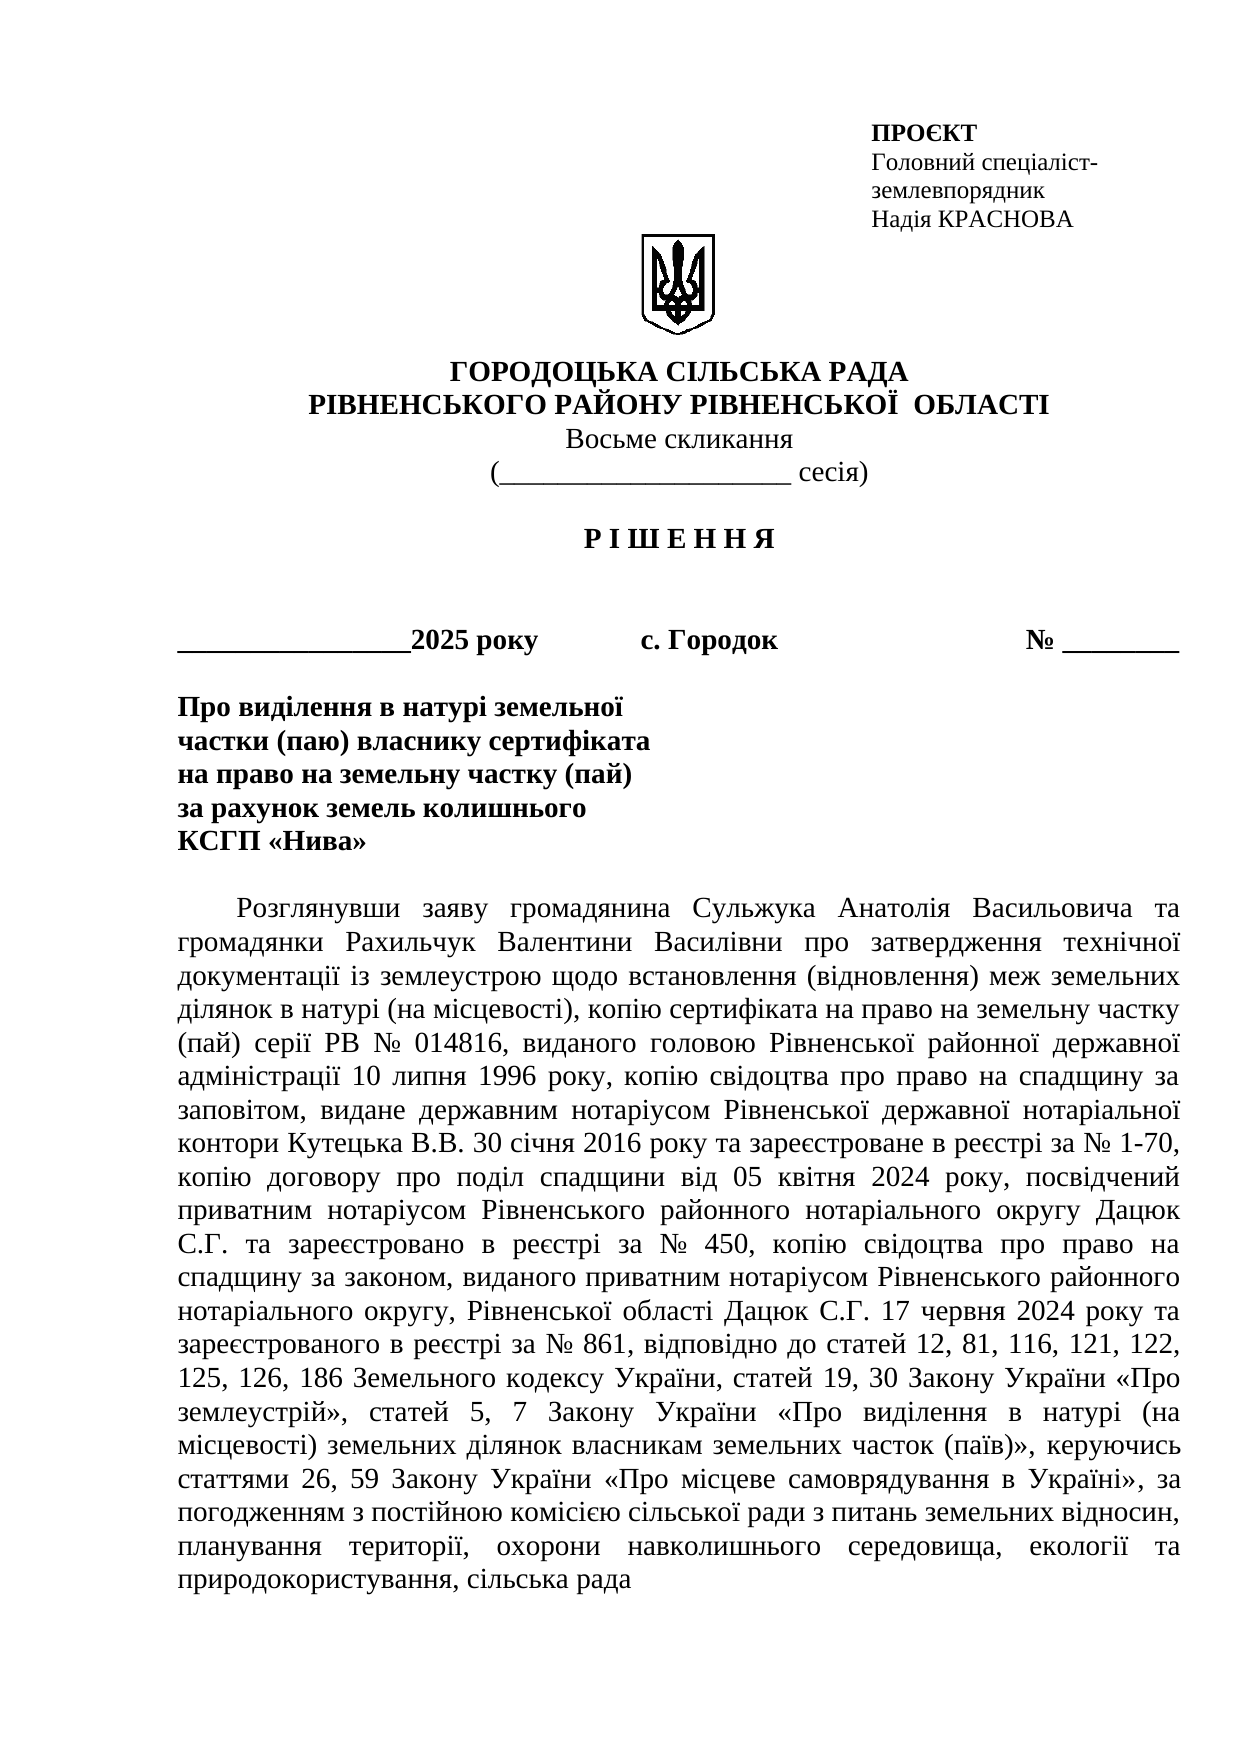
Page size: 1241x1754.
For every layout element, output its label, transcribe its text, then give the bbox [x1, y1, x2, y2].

text ПРОЄКТ [871, 118, 1181, 147]
text на право на земельну частку (пай) [177, 756, 1181, 790]
picture [641, 233, 717, 335]
text ________________2025 року с. Городок № ________ [177, 622, 1181, 656]
text Про виділення в натурі земельної [177, 689, 1181, 723]
text частки (паю) власнику сертифіката [177, 723, 1181, 756]
text РІВНЕНСЬКОГО РАЙОНУ РІВНЕНСЬКОЇ ОБЛАСТІ [177, 387, 1181, 421]
text Надія КРАСНОВА [871, 204, 1181, 233]
text ГОРОДОЦЬКА СІЛЬСЬКА РАДА [177, 354, 1181, 387]
text Восьме скликання [177, 421, 1181, 454]
text (____________________ сесія) [177, 454, 1181, 488]
text за рахунок земель колишнього [177, 790, 1181, 823]
text Р І Ш Е Н Н Я [177, 522, 1181, 555]
text КСГП «Нива» [177, 823, 1181, 857]
text Розглянувши заяву громадянина Сульжука Анатолія Васильовича та громадянки Рахильчук Валентини Василівни про затвердження технічної документації із землеустрою щодо встановлення (відновлення) меж земельних ділянок в натурі (на місцевості), копію сертифіката на право на земельну частку (пай) серії РВ № 014816, виданого головою Рівненської районної державної адміністрації 10 липня 1996 року, копію свідоцтва про право на спадщину за заповітом, видане державним нотаріусом Рівненської державної нотаріальної контори Кутецька В.В. 30 січня 2016 року та зареєстроване в реєстрі за № 1-70, копію договору про поділ спадщини від 05 квітня 2024 року, посвідчений приватним нотаріусом Рівненського районного нотаріального округу Дацюк С.Г. та зареєстровано в реєстрі за № 450, копію свідоцтва про право на спадщину за законом, виданого приватним нотаріусом Рівненського районного нотаріального округу, Рівненської області Дацюк С.Г. 17 червня 2024 року та зареєстрованого в реєстрі за № 861, відповідно до статей 12, 81, 116, 121, 122, 125, 126, 186 Земельного кодексу України, статей 19, 30 Закону України «Про землеустрій», статей 5, 7 Закону України «Про виділення в натурі (на місцевості) земельних ділянок власникам земельних часток (паїв)», керуючись статтями 26, 59 Закону України «Про місцеве самоврядування в Україні», за погодженням з постійною комісією сільської ради з питань земельних відносин, планування території, охорони навколишнього середовища, екології та природокористування, сільська рада [177, 891, 1181, 1595]
text Головний спеціаліст- землевпорядник [871, 147, 1181, 204]
